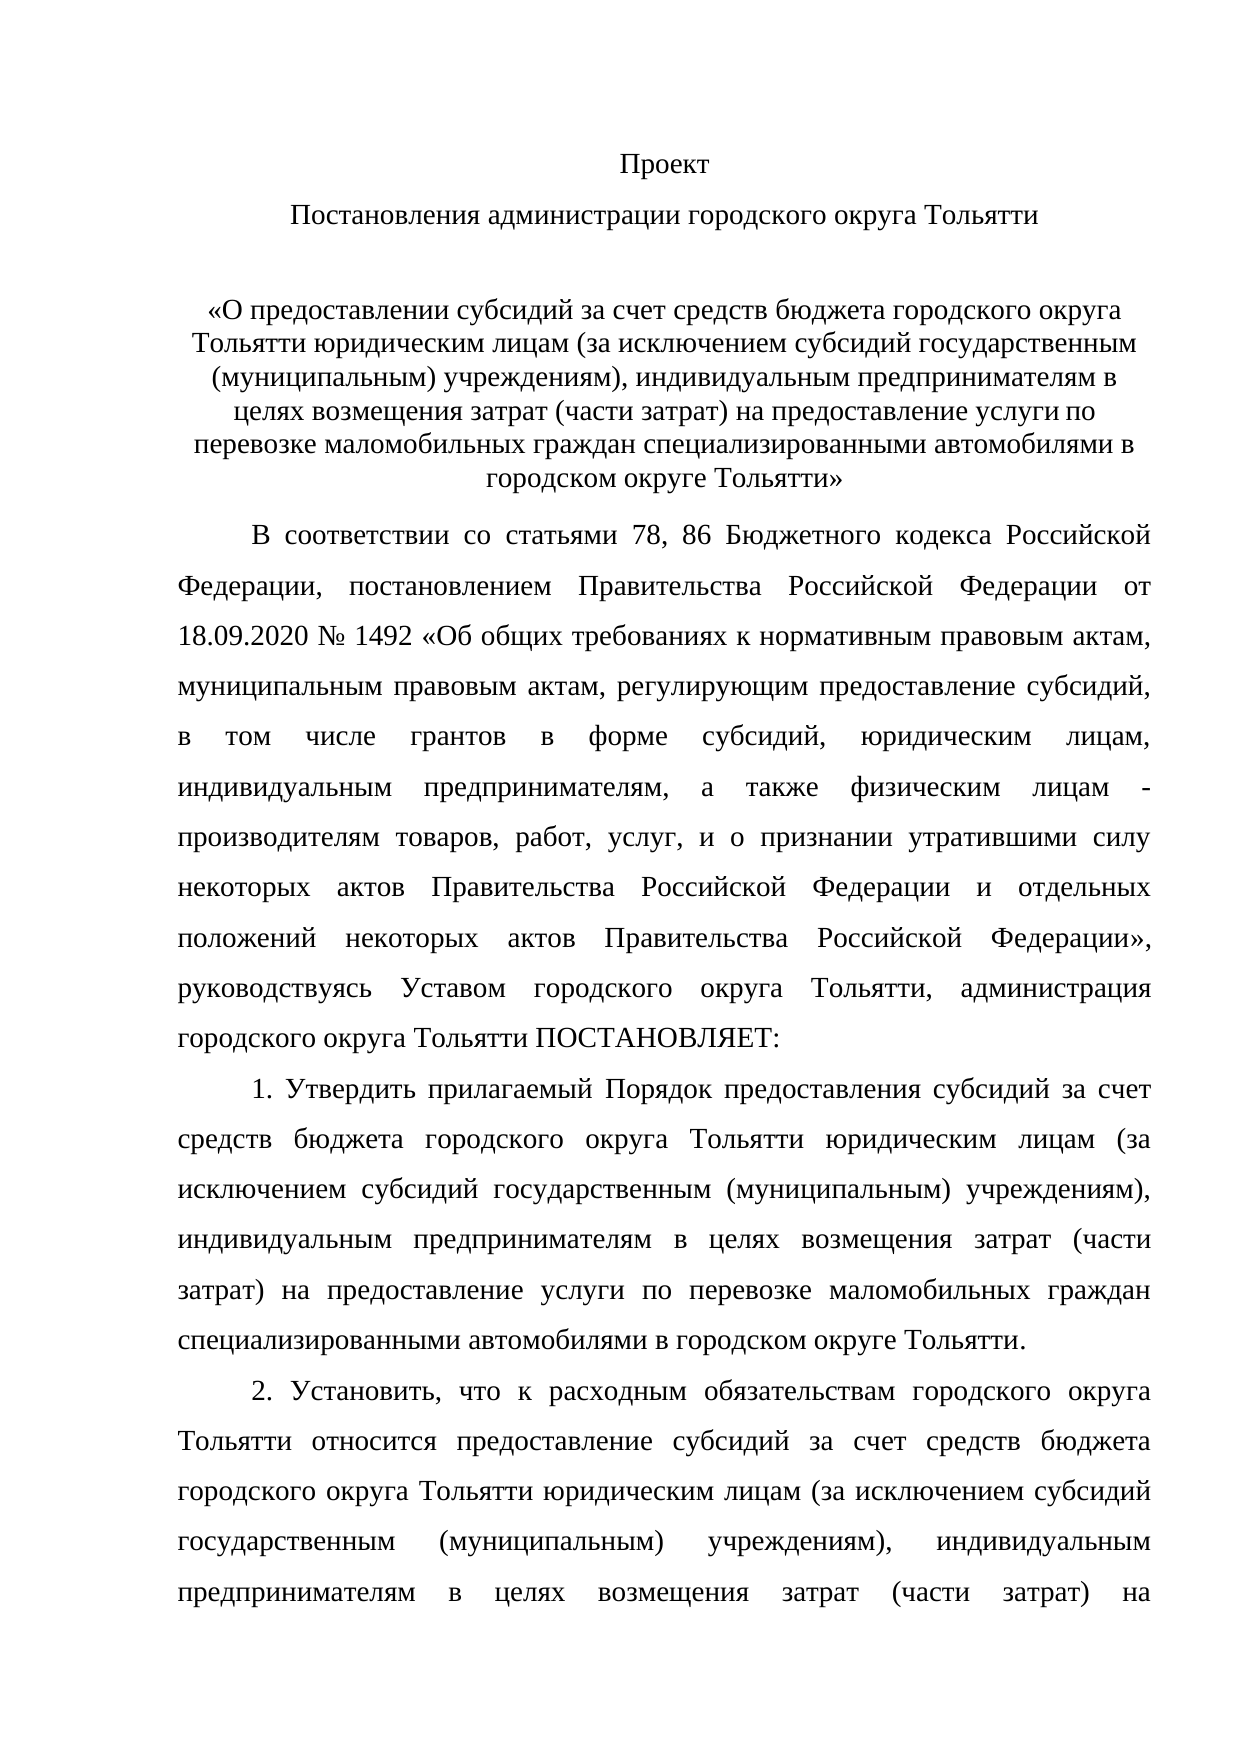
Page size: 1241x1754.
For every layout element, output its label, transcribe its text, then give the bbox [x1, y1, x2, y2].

title «О предоставлении субсидий за счет средств бюджета городского округа Тольятти юридическим лицам (за исключением субсидий государственным (муниципальным) учреждениям), индивидуальным предпринимателям в целях возмещения затрат (части затрат) на предоставление услуги по перевозке маломобильных граждан специализированными автомобилями в городском округе Тольятти» [177, 292, 1152, 493]
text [177, 1373, 1152, 1607]
text Проект [177, 147, 1152, 180]
text 1. Утвердить прилагаемый Порядок предоставления субсидий за счет средств бюджета городского округа Тольятти юридическим лицам (за исключением субсидий государственным (муниципальным) учреждениям), индивидуальным предпринимателям в целях возмещения затрат (части затрат) на предоставление услуги по перевозке маломобильных граждан специализированными автомобилями в городском округе Тольятти. [177, 1071, 1152, 1356]
text В соответствии со статьями 78, 86 Бюджетного кодекса Российской Федерации, постановлением Правительства Российской Федерации от 18.09.2020 № 1492 «Об общих требованиях к нормативным правовым актам, муниципальным правовым актам, регулирующим предоставление субсидий, в том числе грантов в форме субсидий, юридическим лицам, индивидуальным предпринимателям, а также физическим лицам - производителям товаров, работ, услуг, и о признании утратившими силу некоторых актов Правительства Российской Федерации и отдельных положений некоторых актов Правительства Российской Федерации», руководствуясь Уставом городского округа Тольятти, администрация городского округа Тольятти ПОСТАНОВЛЯЕТ: [177, 517, 1152, 1054]
text Постановления администрации городского округа Тольятти [177, 197, 1152, 230]
